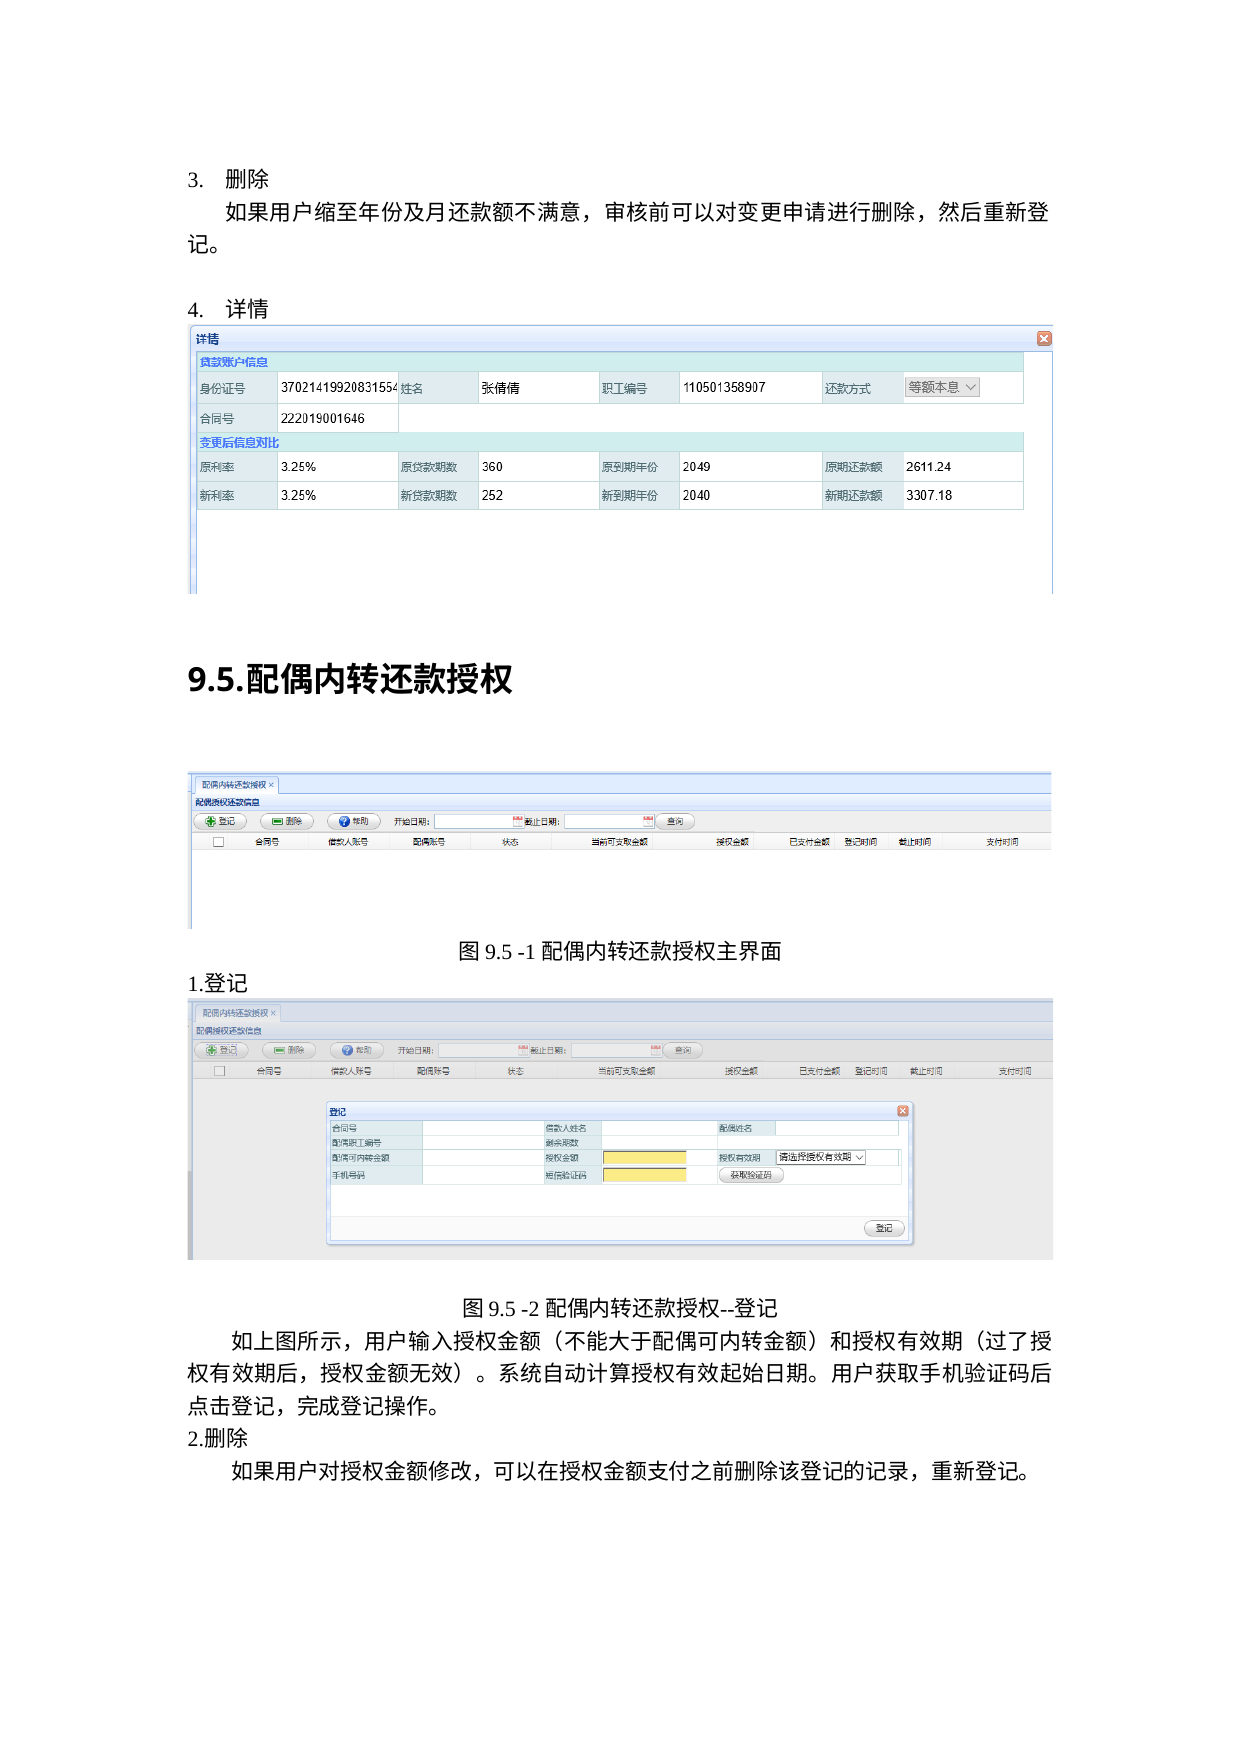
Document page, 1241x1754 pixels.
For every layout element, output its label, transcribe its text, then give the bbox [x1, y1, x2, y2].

text 如上图所示，用户输入授权金额（不能大于配偶可内转金额）和授权有效期（过了授权有效期后，授权金额无效）。系统自动计算授权有效起始日期。用户获取手机验证码后，点击登记，完成登记操作。 [187, 1323, 1053, 1421]
picture [187, 998, 1054, 1260]
list 详情 [187, 292, 1053, 324]
text 2.删除 [187, 1421, 1053, 1453]
picture [187, 771, 1052, 929]
text 如果用户对授权金额修改，可以在授权金额支付之前删除该登记的记录，重新登记。 [187, 1453, 1053, 1486]
text 图9.5 -1 配偶内转还款授权主界面 [187, 933, 1053, 966]
subtitle 配偶内转还款授权 [187, 644, 1053, 709]
text 图9.5 -2 配偶内转还款授权--登记 [187, 1291, 1053, 1323]
list 删除 [187, 162, 1053, 194]
picture [187, 324, 1054, 594]
text 1.登记 [187, 966, 1053, 998]
text 如果用户缩至年份及月还款额不满意，审核前可以对变更申请进行删除，然后重新登记。 [187, 194, 1053, 259]
